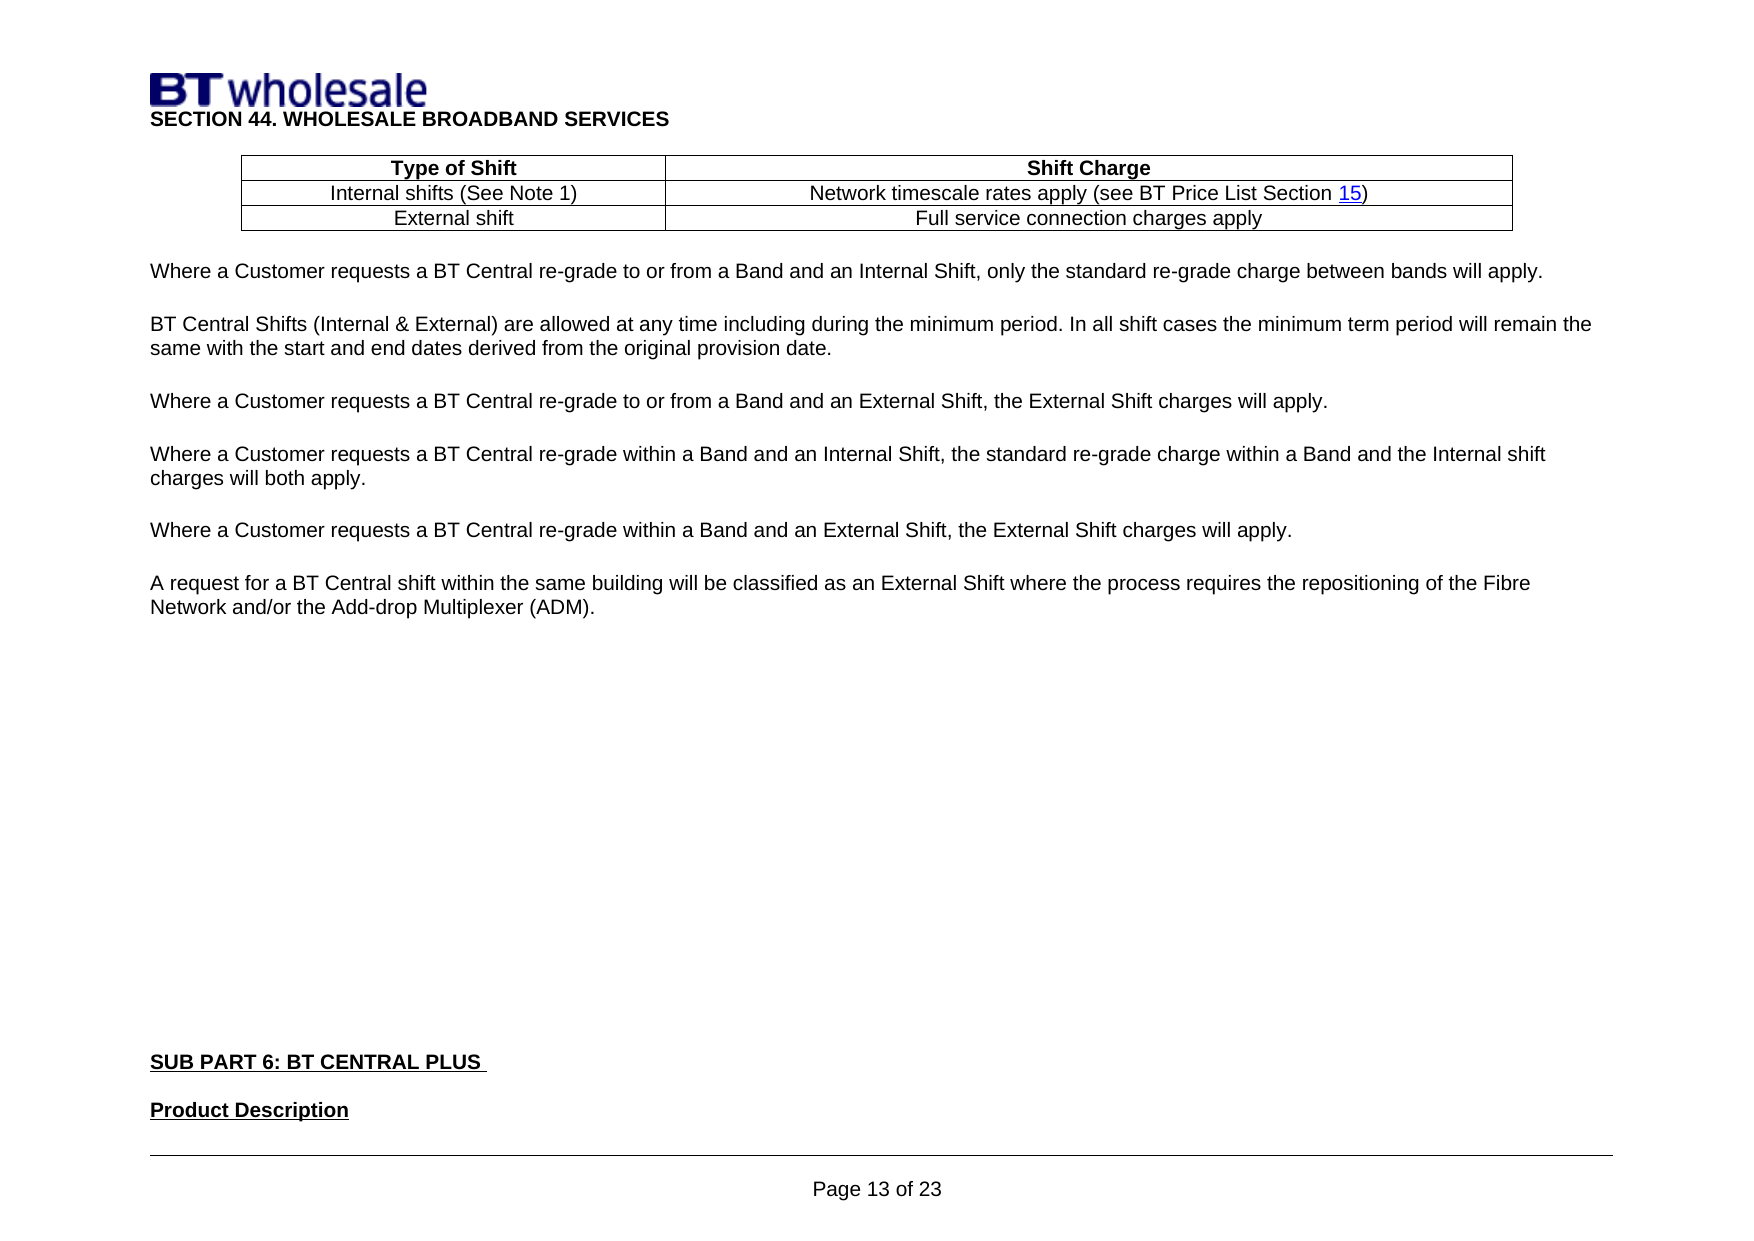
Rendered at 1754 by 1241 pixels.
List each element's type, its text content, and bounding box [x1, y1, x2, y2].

text Product Description [150, 1098, 1604, 1122]
text Where a Customer requests a BT Central re-grade within a Band and an External Shift, the External Shift charges will apply. [150, 518, 1604, 542]
text Where a Customer requests a BT Central re-grade within a Band and an Internal Shift, the standard re-grade charge within a Band and the Internal shift charges will both apply. [150, 441, 1604, 489]
text BT Central Shifts (Internal & External) are allowed at any time including during the minimum period. In all shift cases the minimum term period will remain the same with the start and end dates derived from the original provision date. [150, 312, 1604, 360]
table_header Type of Shift [242, 156, 665, 179]
table_cell External shift [242, 206, 665, 229]
table_cell Full service connection charges apply [666, 206, 1512, 229]
table_header Shift Charge [666, 156, 1512, 179]
text SUB PART 6: BT CENTRAL PLUS [150, 1050, 1604, 1074]
table_cell Internal shifts (See Note 1) [242, 181, 665, 204]
text Where a Customer requests a BT Central re-grade to or from a Band and an Internal Shift, only the standard re-grade charge between bands will apply. [150, 259, 1604, 283]
table_cell Network timescale rates apply (see BT Price List Section 15) [666, 181, 1512, 204]
picture [150, 73, 427, 107]
text A request for a BT Central shift within the same building will be classified as an External Shift where the process requires the repositioning of the Fibre Network and/or the Add-drop Multiplexer (ADM). [150, 571, 1604, 619]
text Where a Customer requests a BT Central re-grade to or from a Band and an External Shift, the External Shift charges will apply. [150, 389, 1604, 413]
